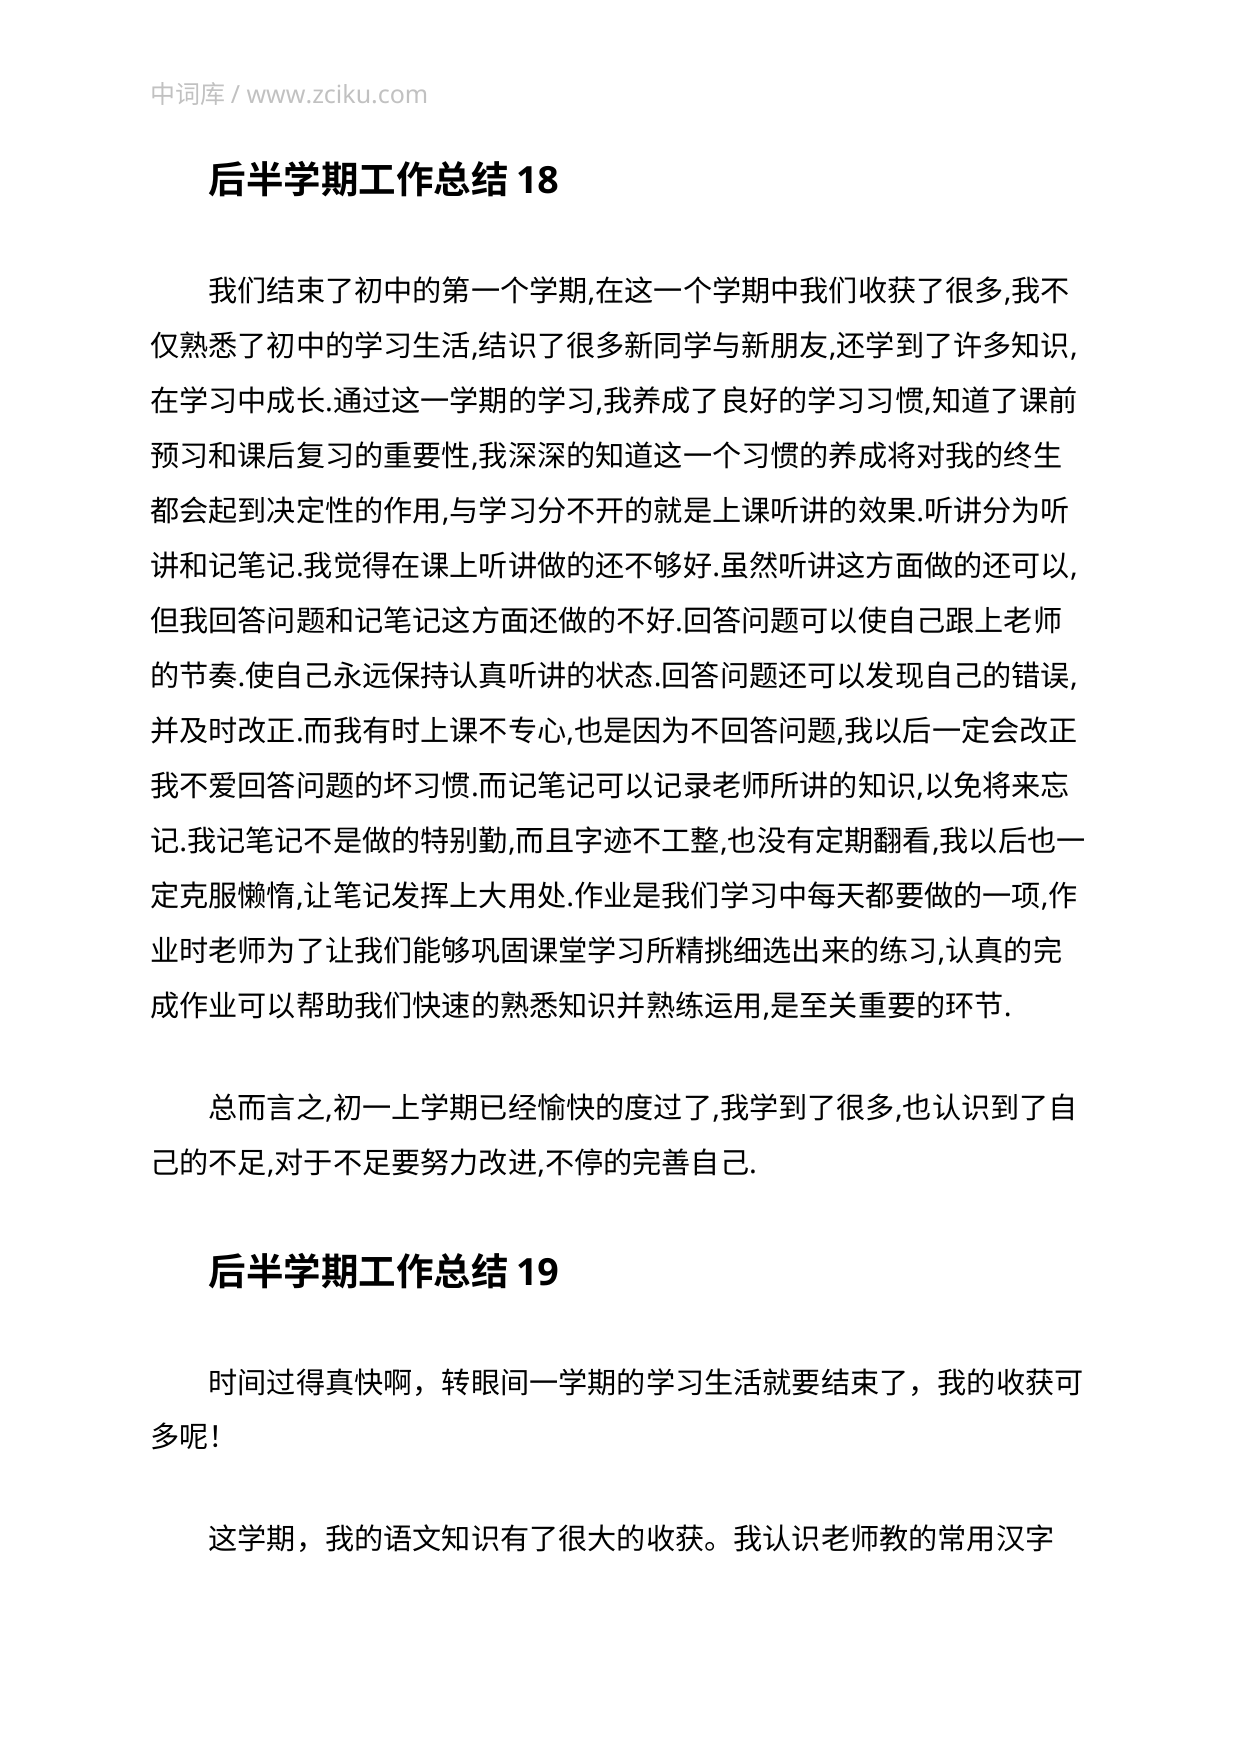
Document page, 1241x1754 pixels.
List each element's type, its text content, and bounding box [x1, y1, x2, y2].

text 我们结束了初中的第一个学期,在这一个学期中我们收获了很多,我不仅熟悉了初中的学习生活,结识了很多新同学与新朋友,还学到了许多知识,在学习中成长.通过这一学期的学习,我养成了良好的学习习惯,知道了课前预习和课后复习的重要性,我深深的知道这一个习惯的养成将对我的终生都会起到决定性的作用,与学习分不开的就是上课听讲的效果.听讲分为听讲和记笔记.我觉得在课上听讲做的还不够好.虽然听讲这方面做的还可以,但我回答问题和记笔记这方面还做的不好.回答问题可以使自己跟上老师的节奏.使自己永远保持认真听讲的状态.回答问题还可以发现自己的错误,并及时改正.而我有时上课不专心,也是因为不回答问题,我以后一定会改正我不爱回答问题的坏习惯.而记笔记可以记录老师所讲的知识,以免将来忘记.我记笔记不是做的特别勤,而且字迹不工整,也没有定期翻看,我以后也一定克服懒惰,让笔记发挥上大用处.作业是我们学习中每天都要做的一项,作业时老师为了让我们能够巩固课堂学习所精挑细选出来的练习,认真的完成作业可以帮助我们快速的熟悉知识并熟练运用,是至关重要的环节. [150, 268, 1090, 1025]
text 后半学期工作总结18 [150, 150, 1090, 204]
text 后半学期工作总结19 [150, 1242, 1090, 1296]
text 时间过得真快啊，转眼间一学期的学习生活就要结束了，我的收获可多呢！ [150, 1359, 1090, 1456]
text 总而言之,初一上学期已经愉快的度过了,我学到了很多,也认识到了自己的不足,对于不足要努力改进,不停的完善自己. [150, 1084, 1090, 1182]
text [150, 1516, 1090, 1558]
